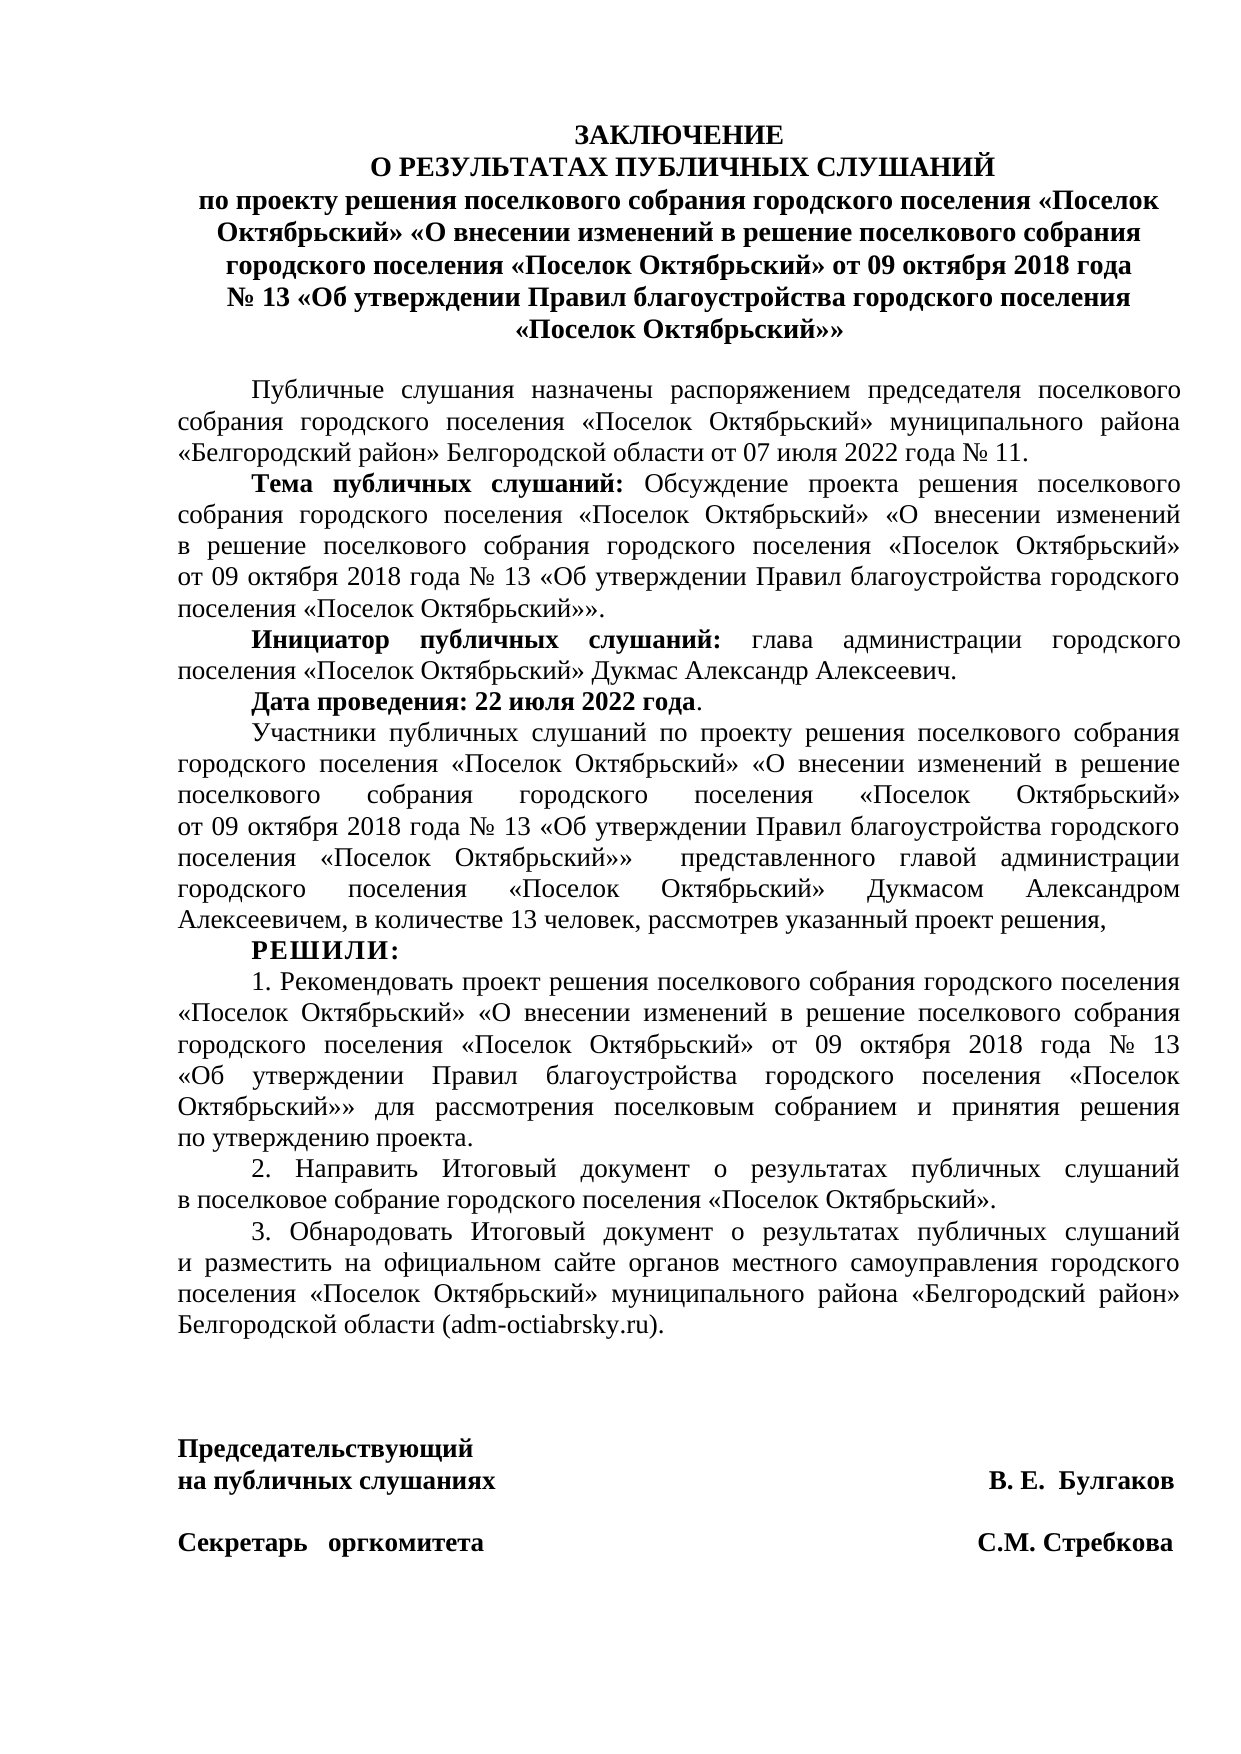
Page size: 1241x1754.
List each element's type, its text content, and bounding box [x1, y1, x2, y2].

text Инициатор публичных слушаний: глава администрации городского поселения «Поселок Октябрьский» Дукмас Александр Алексеевич. [177, 623, 1181, 685]
text Дата проведения: 22 июля 2022 года. [177, 685, 1181, 716]
text на публичных слушаниях В. Е. Булгаков [177, 1464, 1181, 1495]
text РЕШИЛИ: [177, 934, 1181, 965]
text 1. Рекомендовать проект решения поселкового собрания городского поселения «Поселок Октябрьский» «О внесении изменений в решение поселкового собрания городского поселения «Поселок Октябрьский» от 09 октября 2018 года № 13 «Об утверждении Правил благоустройства городского поселения «Поселок Октябрьский»» для рассмотрения поселковым собранием и принятия решения по утверждению проекта. [177, 965, 1181, 1152]
text 2. Направить Итоговый документ о результатах публичных слушаний в поселковое собрание городского поселения «Поселок Октябрьский». [177, 1152, 1181, 1214]
text Секретарь оргкомитета С.М. Стребкова [177, 1526, 1181, 1557]
text Публичные слушания назначены распоряжением председателя поселкового собрания городского поселения «Поселок Октябрьский» муниципального района «Белгородский район» Белгородской области от 07 июля 2022 года № 11. [177, 374, 1181, 467]
text О РЕЗУЛЬТАТАХ ПУБЛИЧНЫХ СЛУШАНИЙ [177, 151, 1181, 183]
text 3. Обнародовать Итоговый документ о результатах публичных слушаний и разместить на официальном сайте органов местного самоуправления городского поселения «Поселок Октябрьский» муниципального района «Белгородский район» Белгородской области (adm-octiabrsky.ru). [177, 1214, 1181, 1339]
text Участники публичных слушаний по проекту решения поселкового собрания городского поселения «Поселок Октябрьский» «О внесении изменений в решение поселкового собрания городского поселения «Поселок Октябрьский» от 09 октября 2018 года № 13 «Об утверждении Правил благоустройства городского поселения «Поселок Октябрьский»» представленного главой администрации городского поселения «Поселок Октябрьский» Дукмасом Александром Алексеевичем, в количестве 13 человек, рассмотрев указанный проект решения, [177, 716, 1181, 934]
text Председательствующий [177, 1433, 1181, 1464]
text № 13 «Об утверждении Правил благоустройства городского поселения «Поселок Октябрьский»» [177, 280, 1181, 345]
text ЗАКЛЮЧЕНИЕ [177, 118, 1181, 151]
text Тема публичных слушаний: Обсуждение проекта решения поселкового собрания городского поселения «Поселок Октябрьский» «О внесении изменений в решение поселкового собрания городского поселения «Поселок Октябрьский» от 09 октября 2018 года № 13 «Об утверждении Правил благоустройства городского поселения «Поселок Октябрьский»». [177, 467, 1181, 623]
text по проекту решения поселкового собрания городского поселения «Поселок Октябрьский» «О внесении изменений в решение поселкового собрания городского поселения «Поселок Октябрьский» от 09 октября 2018 года [177, 183, 1181, 280]
